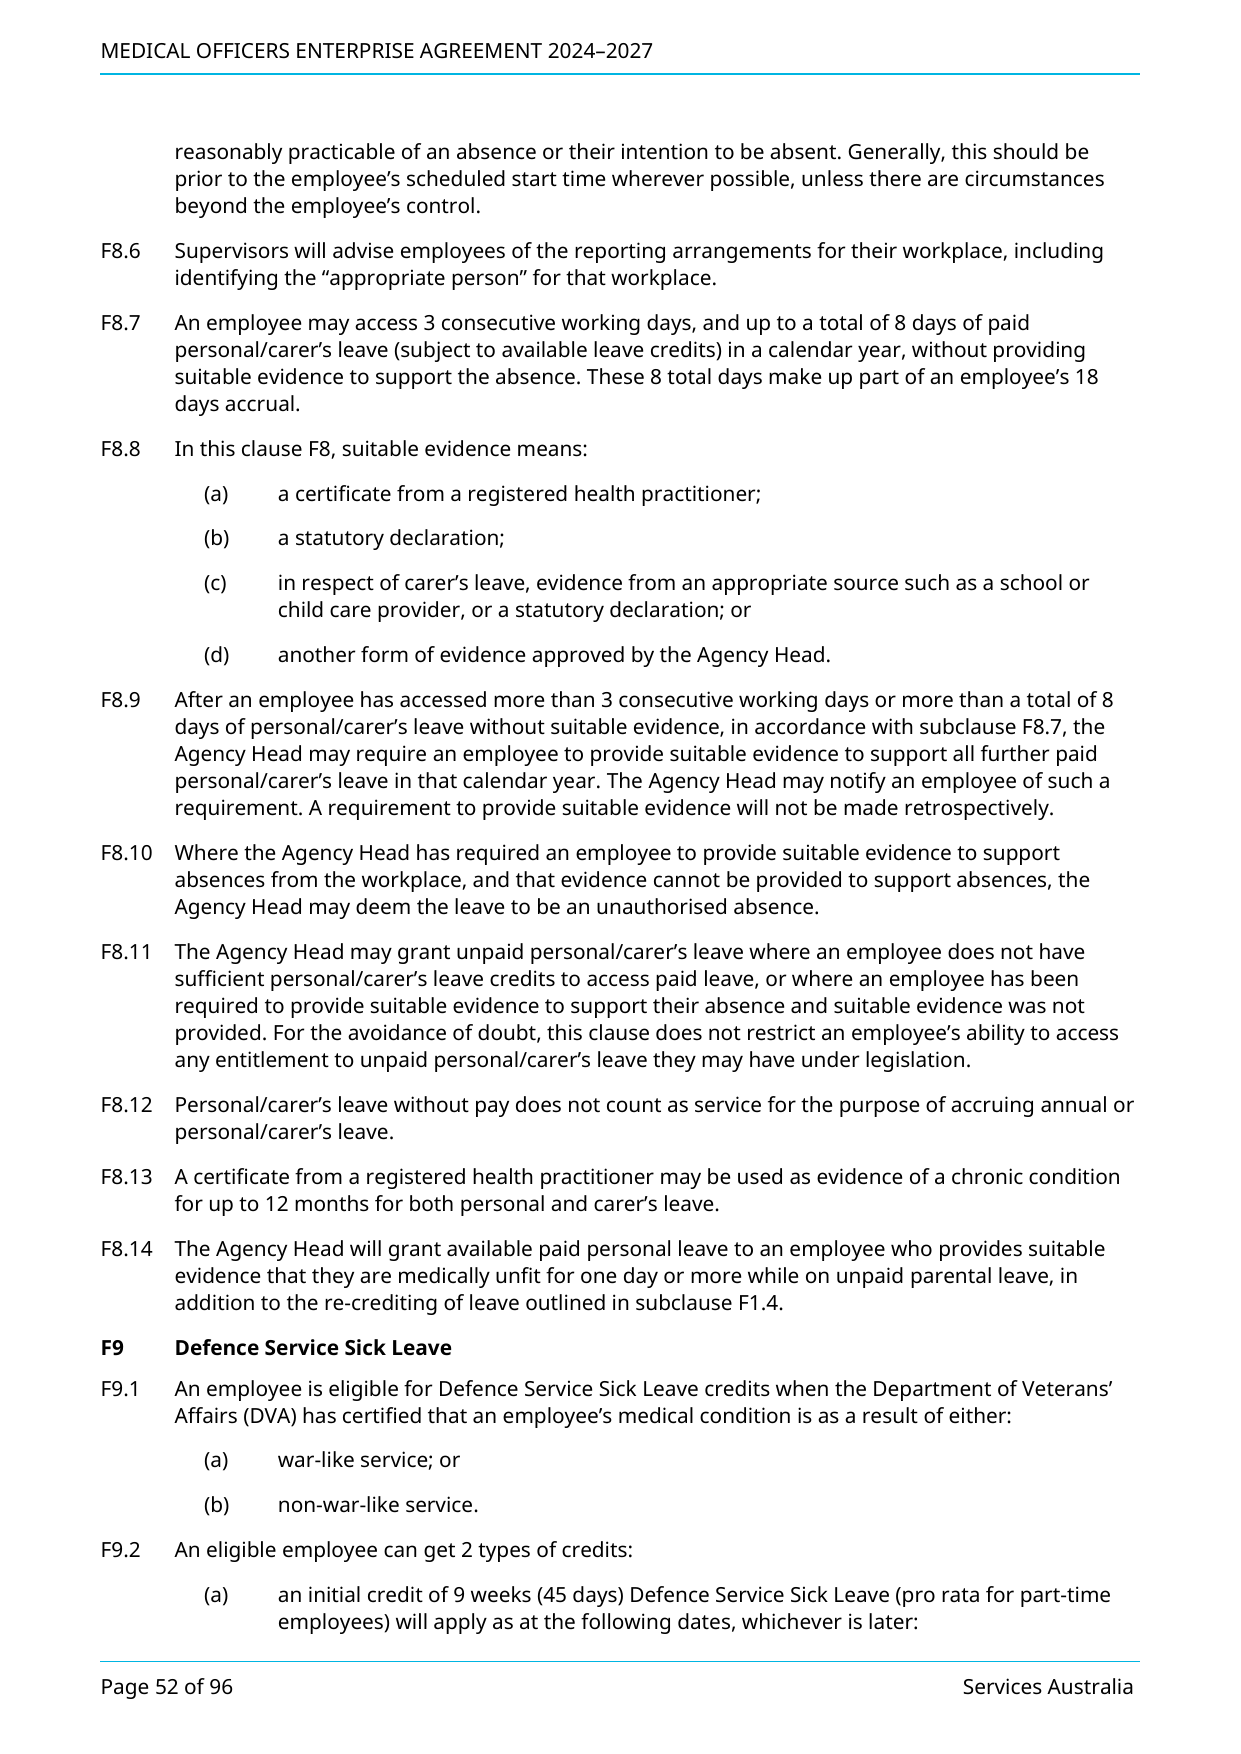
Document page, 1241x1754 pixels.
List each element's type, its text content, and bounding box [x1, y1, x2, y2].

list in respect of carer’s leave, evidence from an appropriate source such as a school or child care provider, or a statutory declaration; or [204, 569, 1140, 623]
list After an employee has accessed more than 3 consecutive working days or more than a total of 8 days of personal/carer’s leave without suitable evidence, in accordance with subclause F8.7, the Agency Head may require an employee to provide suitable evidence to support all further paid personal/carer’s leave in that calendar year. The Agency Head may notify an employee of such a requirement. A requirement to provide suitable evidence will not be made retrospectively. [100, 686, 1140, 821]
list An eligible employee can get 2 types of credits: [100, 1536, 1140, 1563]
list The Agency Head may grant unpaid personal/carer’s leave where an employee does not have sufficient personal/carer’s leave credits to access paid leave, or where an employee has been required to provide suitable evidence to support their absence and suitable evidence was not provided. For the avoidance of doubt, this clause does not restrict an employee’s ability to access any entitlement to unpaid personal/carer’s leave they may have under legislation. [100, 938, 1140, 1073]
list An employee is eligible for Defence Service Sick Leave credits when the Department of Veterans’ Affairs (DVA) has certified that an employee’s medical condition is as a result of either: [100, 1374, 1140, 1428]
list a statutory declaration; [204, 524, 1140, 551]
list war-like service; or [204, 1446, 1140, 1473]
subtitle Defence Service Sick Leave [100, 1333, 1140, 1362]
list non-war-like service. [204, 1491, 1140, 1518]
list An employee may access 3 consecutive working days, and up to a total of 8 days of paid personal/carer’s leave (subject to available leave credits) in a calendar year, without providing suitable evidence to support the absence. These 8 total days make up part of an employee’s 18 days accrual. [100, 308, 1140, 417]
list an initial credit of 9 weeks (45 days) Defence Service Sick Leave (pro rata for part-time employees) will apply as at the following dates, whichever is later: [204, 1581, 1140, 1635]
list Where the Agency Head has required an employee to provide suitable evidence to support absences from the workplace, and that evidence cannot be provided to support absences, the Agency Head may deem the leave to be an unauthorised absence. [100, 839, 1140, 920]
list A certificate from a registered health practitioner may be used as evidence of a chronic condition for up to 12 months for both personal and carer’s leave. [100, 1163, 1140, 1217]
list a certificate from a registered health practitioner; [204, 479, 1140, 506]
list Supervisors will advise employees of the reporting arrangements for their workplace, including identifying the “appropriate person” for that workplace. [100, 237, 1140, 291]
list another form of evidence approved by the Agency Head. [204, 641, 1140, 668]
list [100, 138, 1140, 219]
list The Agency Head will grant available paid personal leave to an employee who provides suitable evidence that they are medically unfit for one day or more while on unpaid parental leave, in addition to the re-crediting of leave outlined in subclause F1.4. [100, 1234, 1140, 1316]
list Personal/carer’s leave without pay does not count as service for the purpose of accruing annual or personal/carer’s leave. [100, 1091, 1140, 1145]
list In this clause F8, suitable evidence means: [100, 434, 1140, 462]
